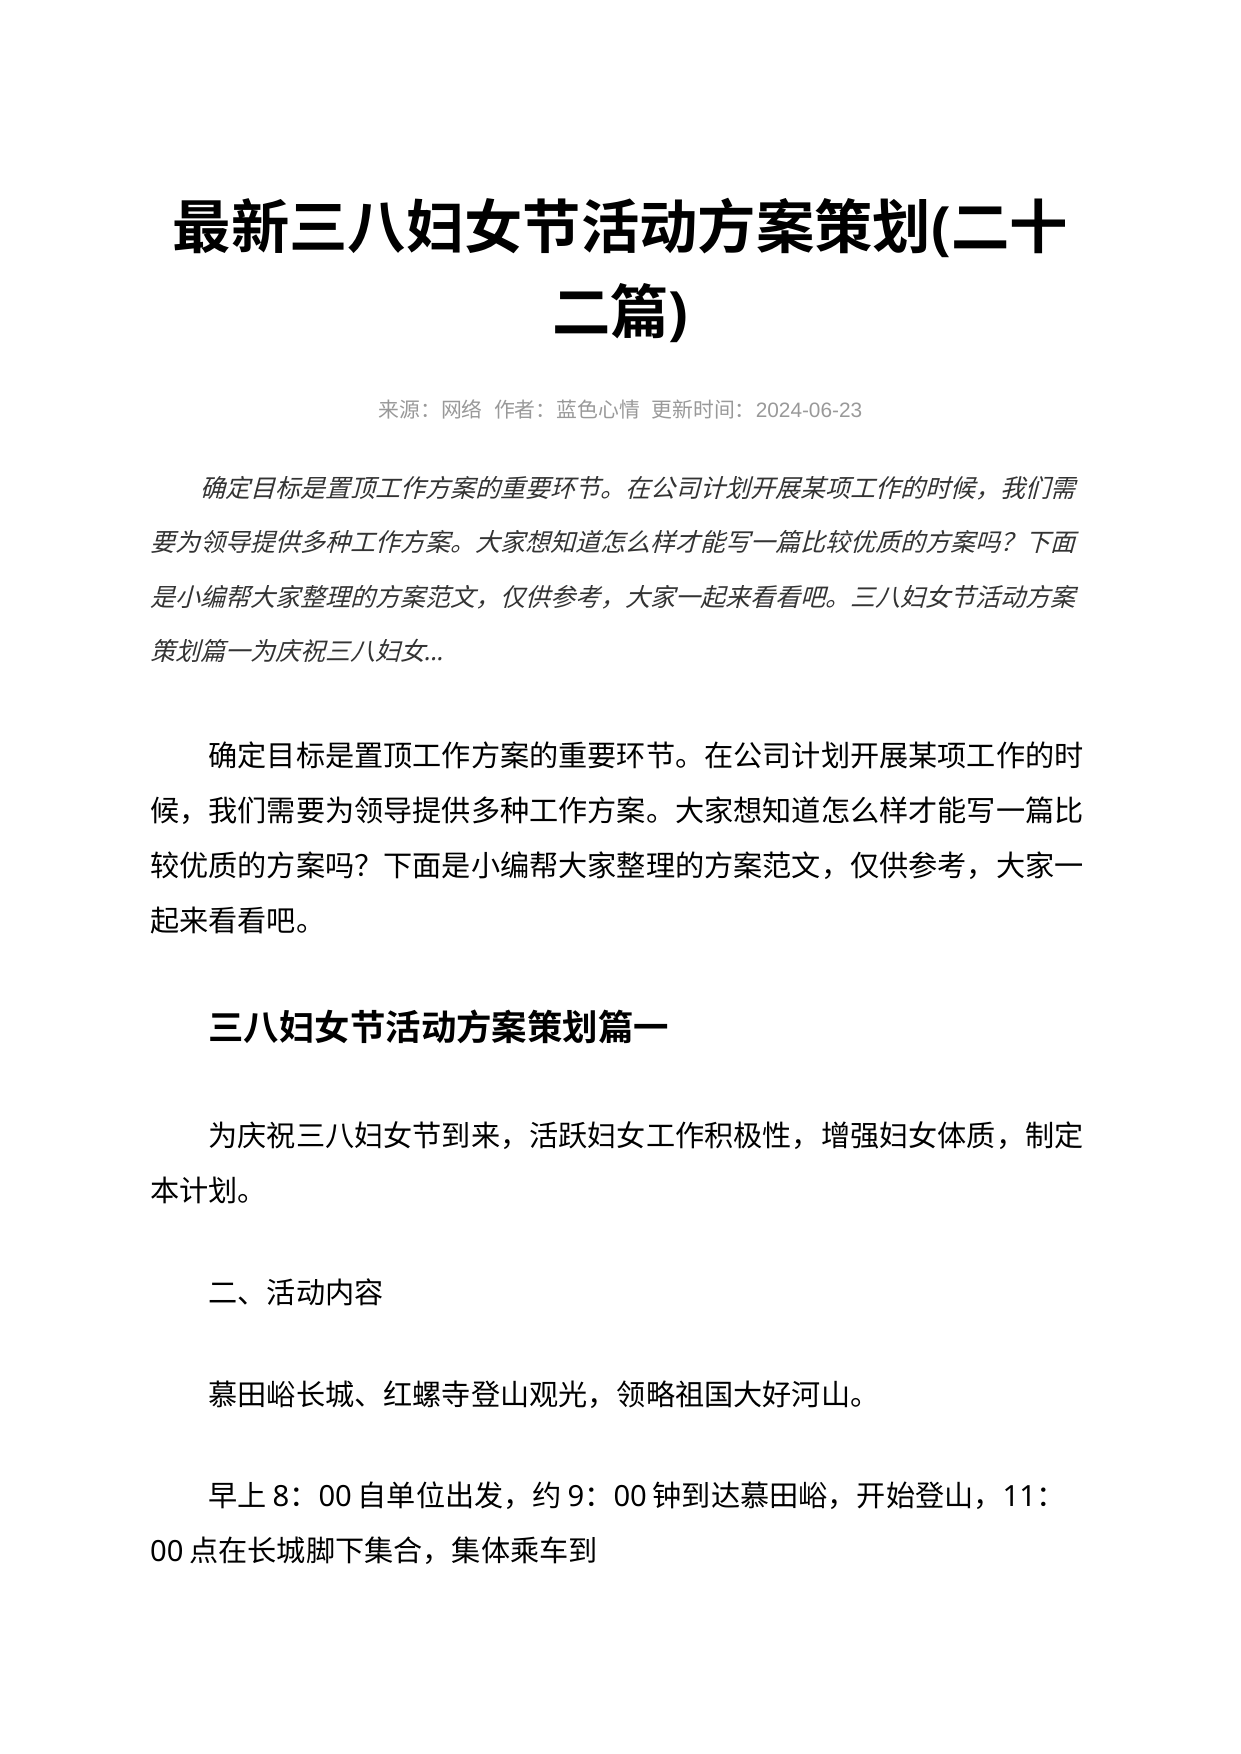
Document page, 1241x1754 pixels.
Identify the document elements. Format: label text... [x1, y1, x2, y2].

text 确定目标是置顶工作方案的重要环节。在公司计划开展某项工作的时候，我们需要为领导提供多种工作方案。大家想知道怎么样才能写一篇比较优质的方案吗？下面是小编帮大家整理的方案范文，仅供参考，大家一起来看看吧。三八妇女节活动方案策划篇一为庆祝三八妇女... [150, 468, 1090, 668]
text 早上8：00自单位出发，约9：00钟到达慕田峪，开始登山，11：00点在长城脚下集合，集体乘车到 [150, 1473, 1090, 1570]
text 慕田峪长城、红螺寺登山观光，领略祖国大好河山。 [150, 1371, 1090, 1413]
text 确定目标是置顶工作方案的重要环节。在公司计划开展某项工作的时候，我们需要为领导提供多种工作方案。大家想知道怎么样才能写一篇比较优质的方案吗？下面是小编帮大家整理的方案范文，仅供参考，大家一起来看看吧。 [150, 733, 1090, 940]
text 来源：网络 作者：蓝色心情 更新时间：2024-06-23 [150, 398, 1090, 422]
text 三八妇女节活动方案策划篇一 [150, 999, 1090, 1051]
subtitle 最新三八妇女节活动方案策划(二十二篇) [150, 181, 1090, 351]
text 二、活动内容 [150, 1269, 1090, 1312]
text 为庆祝三八妇女节到来，活跃妇女工作积极性，增强妇女体质，制定本计划。 [150, 1113, 1090, 1210]
